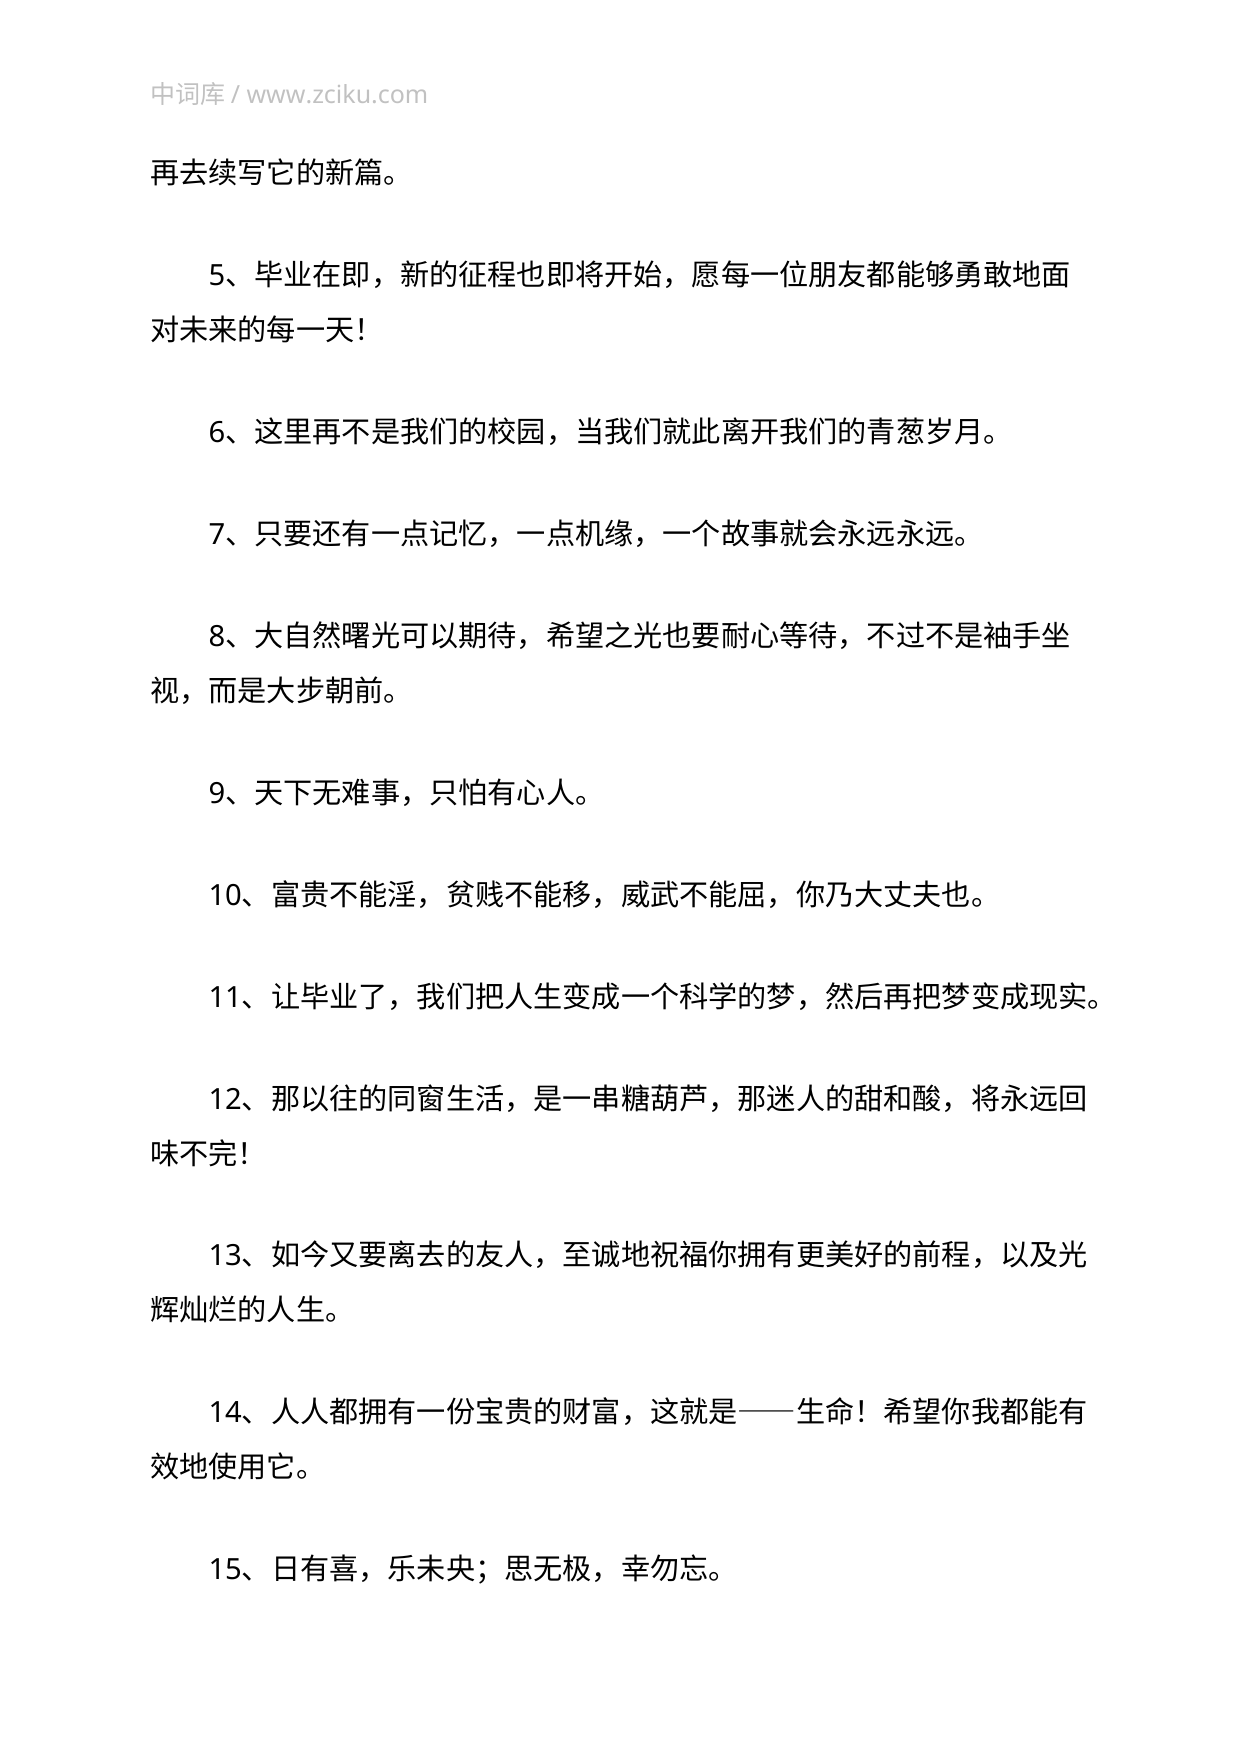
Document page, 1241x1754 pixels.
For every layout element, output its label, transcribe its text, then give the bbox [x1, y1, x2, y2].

text 7、只要还有一点记忆，一点机缘，一个故事就会永远永远。 [150, 511, 1090, 553]
text 12、那以往的同窗生活，是一串糖葫芦，那迷人的甜和酸，将永远回味不完！ [150, 1075, 1090, 1172]
text 6、这里再不是我们的校园，当我们就此离开我们的青葱岁月。 [150, 408, 1090, 451]
text 8、大自然曙光可以期待，希望之光也要耐心等待，不过不是袖手坐视，而是大步朝前。 [150, 612, 1090, 710]
text 13、如今又要离去的友人，至诚地祝福你拥有更美好的前程，以及光辉灿烂的人生。 [150, 1232, 1090, 1329]
text 14、人人都拥有一份宝贵的财富，这就是――生命！希望你我都能有效地使用它。 [150, 1389, 1090, 1486]
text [150, 150, 1090, 192]
text 15、日有喜，乐未央；思无极，幸勿忘。 [150, 1546, 1090, 1588]
text 9、天下无难事，只怕有心人。 [150, 769, 1090, 812]
text 11、让毕业了，我们把人生变成一个科学的梦，然后再把梦变成现实。 [150, 973, 1090, 1016]
text 10、富贵不能淫，贫贱不能移，威武不能屈，你乃大丈夫也。 [150, 871, 1090, 914]
text 5、毕业在即，新的征程也即将开始，愿每一位朋友都能够勇敢地面对未来的每一天！ [150, 252, 1090, 349]
